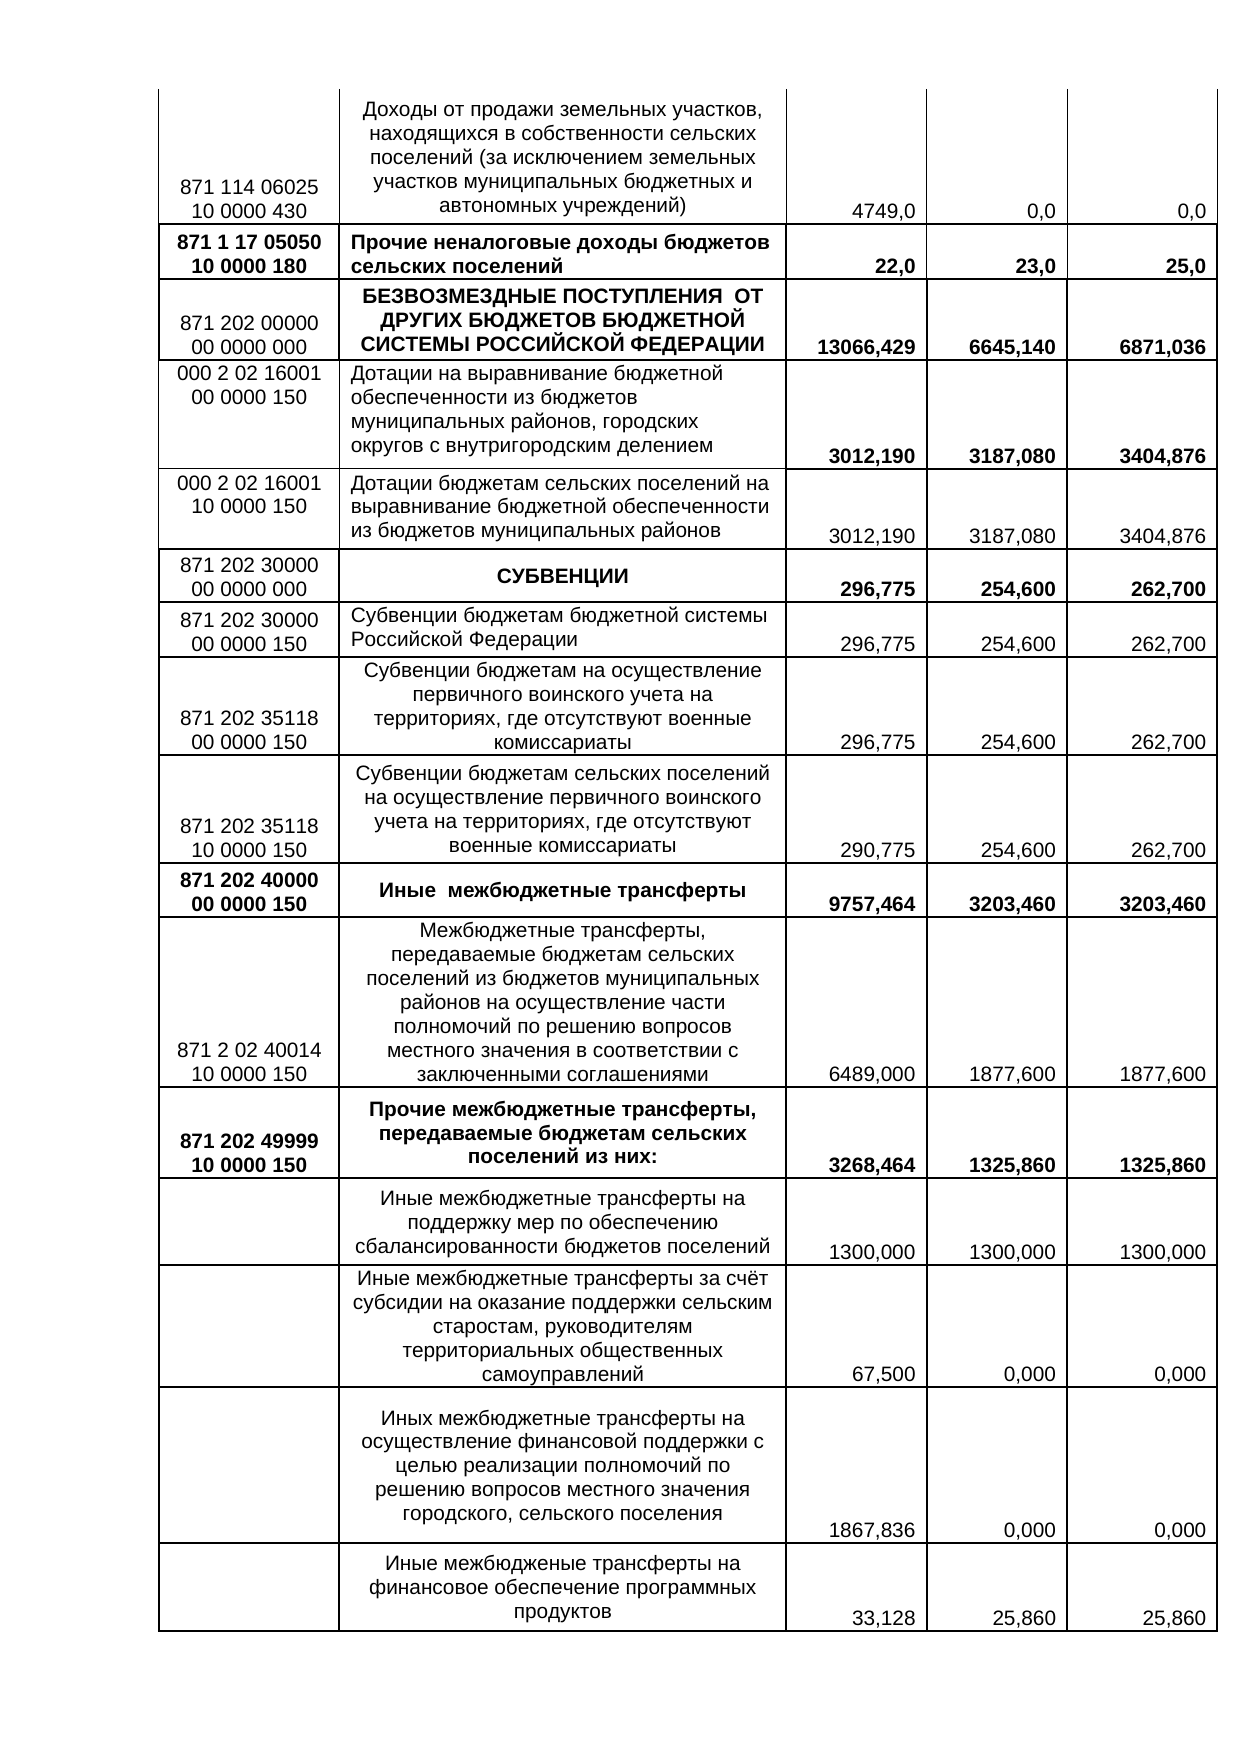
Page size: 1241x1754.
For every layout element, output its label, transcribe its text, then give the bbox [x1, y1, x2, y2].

table_cell Субвенции бюджетам на осуществление первичного воинского учета на территориях, где отсутствуют военные комиссариаты [340, 658, 785, 754]
table_cell 262,700 [1068, 756, 1216, 862]
table_cell Прочие межбюджетные трансферты, передаваемые бюджетам сельских поселений из них: [340, 1088, 785, 1177]
table_cell Иные межбюдженые трансферты на финансовое обеспечение программных продуктов [340, 1544, 785, 1630]
table_cell 0,0 [1068, 89, 1217, 223]
table_cell 33,128 [787, 1544, 926, 1630]
table_cell 3187,080 [928, 470, 1066, 548]
table_cell 262,700 [1068, 603, 1216, 656]
table_cell 9757,464 [787, 864, 926, 916]
table_cell Доходы от продажи земельных участков, находящихся в собственности сельских поселений (за исключением земельных участков муниципальных бюджетных и автономных учреждений) [340, 89, 786, 223]
table_cell 871 202 40000 00 0000 150 [160, 864, 338, 916]
table_cell 0,000 [928, 1266, 1066, 1386]
table_cell 871 114 06025 10 0000 430 [159, 89, 339, 223]
table_cell 871 202 30000 00 0000 150 [160, 603, 338, 656]
table_cell 296,775 [787, 550, 926, 601]
table_cell 1867,836 [787, 1388, 926, 1542]
table_cell 290,775 [787, 756, 926, 862]
table_cell [160, 1544, 338, 1630]
table_cell 871 202 35118 10 0000 150 [160, 756, 338, 862]
table_cell БЕЗВОЗМЕЗДНЫЕ ПОСТУПЛЕНИЯ ОТ ДРУГИХ БЮДЖЕТОВ БЮДЖЕТНОЙ СИСТЕМЫ РОССИЙСКОЙ ФЕДЕРАЦИИ [340, 280, 785, 359]
table_cell 1877,600 [928, 918, 1066, 1086]
table_cell 1300,000 [787, 1179, 926, 1264]
table_cell 871 202 49999 10 0000 150 [160, 1088, 338, 1177]
table_cell 0,000 [1068, 1266, 1216, 1386]
table_cell 871 202 00000 00 0000 000 [160, 280, 338, 359]
table_cell 3268,464 [787, 1088, 926, 1177]
table_cell 3203,460 [928, 864, 1066, 916]
table_cell 1300,000 [928, 1179, 1066, 1264]
table_cell 1325,860 [928, 1088, 1066, 1177]
table_cell 23,0 [927, 225, 1067, 278]
table_cell 296,775 [787, 603, 926, 656]
table_cell Субвенции бюджетам бюджетной системы Российской Федерации [340, 603, 785, 656]
table_cell Межбюджетные трансферты, передаваемые бюджетам сельских поселений из бюджетов муниципальных районов на осуществление части полномочий по решению вопросов местного значения в соответствии с заключенными соглашениями [340, 918, 785, 1086]
table_cell Дотации на выравнивание бюджетной обеспеченности из бюджетов муниципальных районов, городских округов с внутригородским делением [340, 361, 785, 468]
table_cell [160, 1388, 338, 1542]
table_cell 6871,036 [1068, 280, 1216, 359]
table_cell 000 2 02 16001 00 0000 150 [159, 361, 339, 468]
table_cell 0,0 [927, 89, 1067, 223]
table_cell 871 202 35118 00 0000 150 [160, 658, 338, 754]
table_cell СУБВЕНЦИИ [340, 550, 785, 601]
table_cell 4749,0 [787, 89, 926, 223]
table_cell 3012,190 [787, 361, 926, 468]
table_cell 3203,460 [1068, 864, 1216, 916]
table_cell 6645,140 [928, 280, 1066, 359]
table_cell 254,600 [928, 658, 1066, 754]
table_cell 262,700 [1068, 658, 1216, 754]
table_cell 0,000 [1068, 1388, 1216, 1542]
table_cell 25,860 [1068, 1544, 1216, 1630]
table_cell Иные межбюджетные трансферты на поддержку мер по обеспечению сбалансированности бюджетов поселений [340, 1179, 785, 1264]
table_cell Субвенции бюджетам сельских поселений на осуществление первичного воинского учета на территориях, где отсутствуют военные комиссариаты [340, 756, 785, 862]
table_cell 25,860 [928, 1544, 1066, 1630]
table_cell 3187,080 [928, 361, 1066, 468]
table_cell 0,000 [928, 1388, 1066, 1542]
table_cell 1877,600 [1068, 918, 1216, 1086]
table_cell 254,600 [928, 603, 1066, 656]
table_cell Иные межбюджетные трансферты за счёт субсидии на оказание поддержки сельским старостам, руководителям территориальных общественных самоуправлений [340, 1266, 785, 1386]
table_cell 1325,860 [1068, 1088, 1216, 1177]
table_cell 6489,000 [787, 918, 926, 1086]
table_cell 25,0 [1068, 225, 1216, 278]
table_cell 3404,876 [1068, 361, 1216, 468]
table_cell Иных межбюджетные трансферты на осуществление финансовой поддержки с целью реализации полномочий по решению вопросов местного значения городского, сельского поселения [340, 1388, 785, 1542]
table_cell 871 1 17 05050 10 0000 180 [160, 225, 338, 278]
table_cell 254,600 [928, 756, 1066, 862]
table_cell 3012,190 [787, 470, 926, 548]
table_cell [160, 1179, 338, 1264]
table_cell 254,600 [928, 550, 1066, 601]
table_cell 67,500 [787, 1266, 926, 1386]
table_cell 296,775 [787, 658, 926, 754]
table_cell 871 2 02 40014 10 0000 150 [160, 918, 338, 1086]
table_cell [160, 1266, 338, 1386]
table_cell 3404,876 [1068, 470, 1216, 548]
table_cell 000 2 02 16001 10 0000 150 [159, 469, 339, 548]
table_cell 13066,429 [787, 280, 926, 359]
table_cell Прочие неналоговые доходы бюджетов сельских поселений [340, 225, 785, 278]
table_cell 1300,000 [1068, 1179, 1216, 1264]
table_cell Дотации бюджетам сельских поселений на выравнивание бюджетной обеспеченности из бюджетов муниципальных районов [340, 469, 785, 548]
table_cell 22,0 [787, 225, 926, 278]
table_cell Иные межбюджетные трансферты [340, 864, 785, 916]
table_cell 262,700 [1068, 550, 1216, 601]
table_cell 871 202 30000 00 0000 000 [160, 550, 338, 601]
